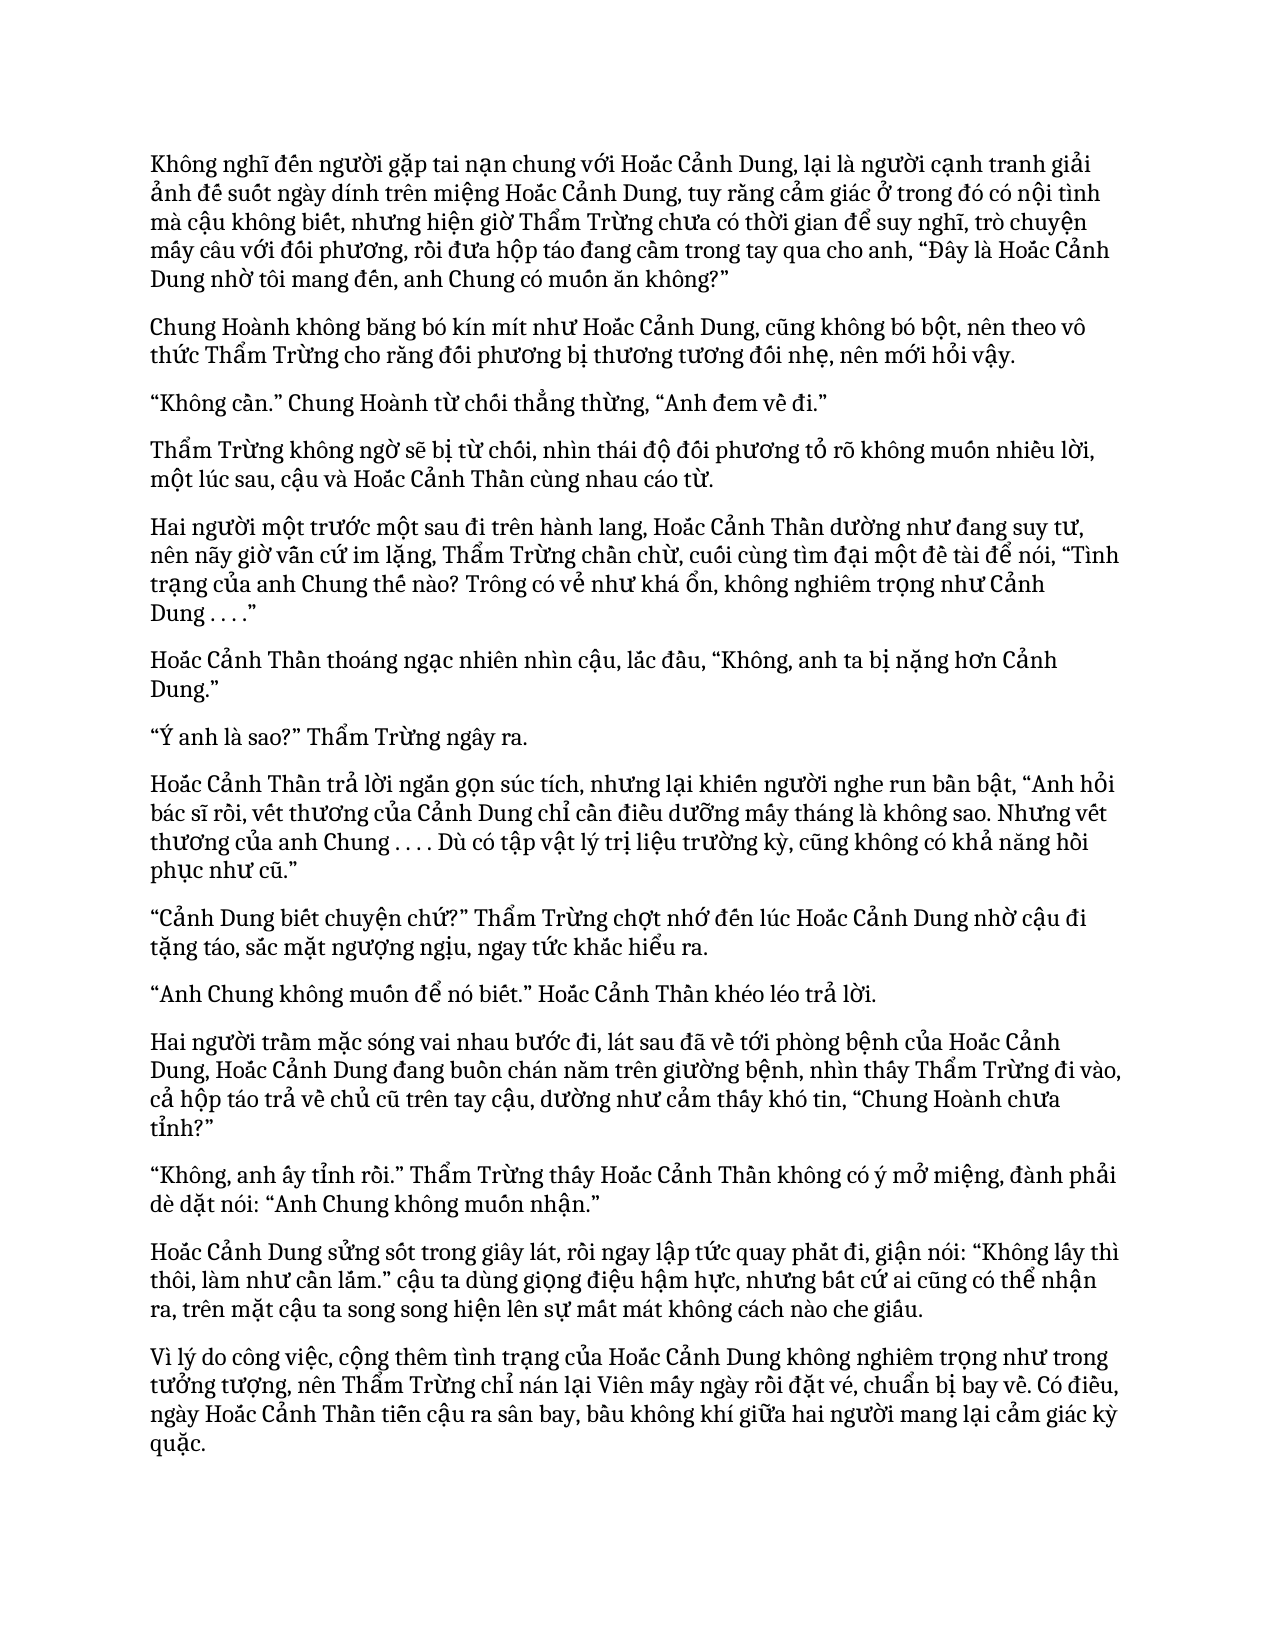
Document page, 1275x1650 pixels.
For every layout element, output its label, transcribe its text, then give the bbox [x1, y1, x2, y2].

text Không nghĩ đến người gặp tai nạn chung với Hoắc Cảnh Dung, lại là người cạnh tranh giải ảnh đế suốt ngày dính trên miệng Hoắc Cảnh Dung, tuy rằng cảm giác ở trong đó có nội tình mà cậu không biết, nhưng hiện giờ Thẩm Trừng chưa có thời gian để suy nghĩ, trò chuyện mấy câu với đối phương, rồi đưa hộp táo đang cầm trong tay qua cho anh, “Đây là Hoắc Cảnh Dung nhờ tôi mang đến, anh Chung có muốn ăn không?” [150, 150, 1125, 294]
text “Cảnh Dung biết chuyện chứ?” Thẩm Trừng chợt nhớ đến lúc Hoắc Cảnh Dung nhờ cậu đi tặng táo, sắc mặt ngượng ngịu, ngay tức khắc hiểu ra. [150, 904, 1125, 961]
text Vì lý do công việc, cộng thêm tình trạng của Hoắc Cảnh Dung không nghiêm trọng như trong tưởng tượng, nên Thẩm Trừng chỉ nán lại Viên mấy ngày rồi đặt vé, chuẩn bị bay về. Có điều, ngày Hoắc Cảnh Thần tiễn cậu ra sân bay, bầu không khí giữa hai người mang lại cảm giác kỳ quặc. [150, 1342, 1125, 1457]
text Hai người trầm mặc sóng vai nhau bước đi, lát sau đã về tới phòng bệnh của Hoắc Cảnh Dung, Hoắc Cảnh Dung đang buồn chán nằm trên giường bệnh, nhìn thấy Thẩm Trừng đi vào, cả hộp táo trả về chủ cũ trên tay cậu, dường như cảm thấy khó tin, “Chung Hoành chưa tỉnh?” [150, 1027, 1125, 1142]
text “Anh Chung không muốn để nó biết.” Hoắc Cảnh Thần khéo léo trả lời. [150, 980, 1125, 1009]
text Hoắc Cảnh Dung sửng sốt trong giây lát, rồi ngay lập tức quay phắt đi, giận nói: “Không lấy thì thôi, làm như cần lắm.” cậu ta dùng giọng điệu hậm hực, nhưng bất cứ ai cũng có thể nhận ra, trên mặt cậu ta song song hiện lên sự mất mát không cách nào che giấu. [150, 1237, 1125, 1324]
text Hai người một trước một sau đi trên hành lang, Hoắc Cảnh Thần dường như đang suy tư, nên nãy giờ vẫn cứ im lặng, Thẩm Trừng chần chừ, cuối cùng tìm đại một đề tài để nói, “Tình trạng của anh Chung thế nào? Trông có vẻ như khá ổn, không nghiêm trọng như Cảnh Dung . . . .” [150, 512, 1125, 627]
text Thẩm Trừng không ngờ sẽ bị từ chối, nhìn thái độ đối phương tỏ rõ không muốn nhiều lời, một lúc sau, cậu và Hoắc Cảnh Thần cùng nhau cáo từ. [150, 436, 1125, 494]
text Hoắc Cảnh Thần trả lời ngắn gọn súc tích, nhưng lại khiến người nghe run bần bật, “Anh hỏi bác sĩ rồi, vết thương của Cảnh Dung chỉ cần điều dưỡng mấy tháng là không sao. Nhưng vết thương của anh Chung . . . . Dù có tập vật lý trị liệu trường kỳ, cũng không có khả năng hồi phục như cũ.” [150, 770, 1125, 885]
text Hoắc Cảnh Thần thoáng ngạc nhiên nhìn cậu, lắc đầu, “Không, anh ta bị nặng hơn Cảnh Dung.” [150, 646, 1125, 704]
text “Không, anh ấy tỉnh rồi.” Thẩm Trừng thấy Hoắc Cảnh Thần không có ý mở miệng, đành phải dè dặt nói: “Anh Chung không muốn nhận.” [150, 1161, 1125, 1219]
text Chung Hoành không băng bó kín mít như Hoắc Cảnh Dung, cũng không bó bột, nên theo vô thức Thẩm Trừng cho rằng đối phương bị thương tương đối nhẹ, nên mới hỏi vậy. [150, 312, 1125, 370]
text “Ý anh là sao?” Thẩm Trừng ngây ra. [150, 722, 1125, 751]
text “Không cần.” Chung Hoành từ chối thẳng thừng, “Anh đem về đi.” [150, 389, 1125, 417]
